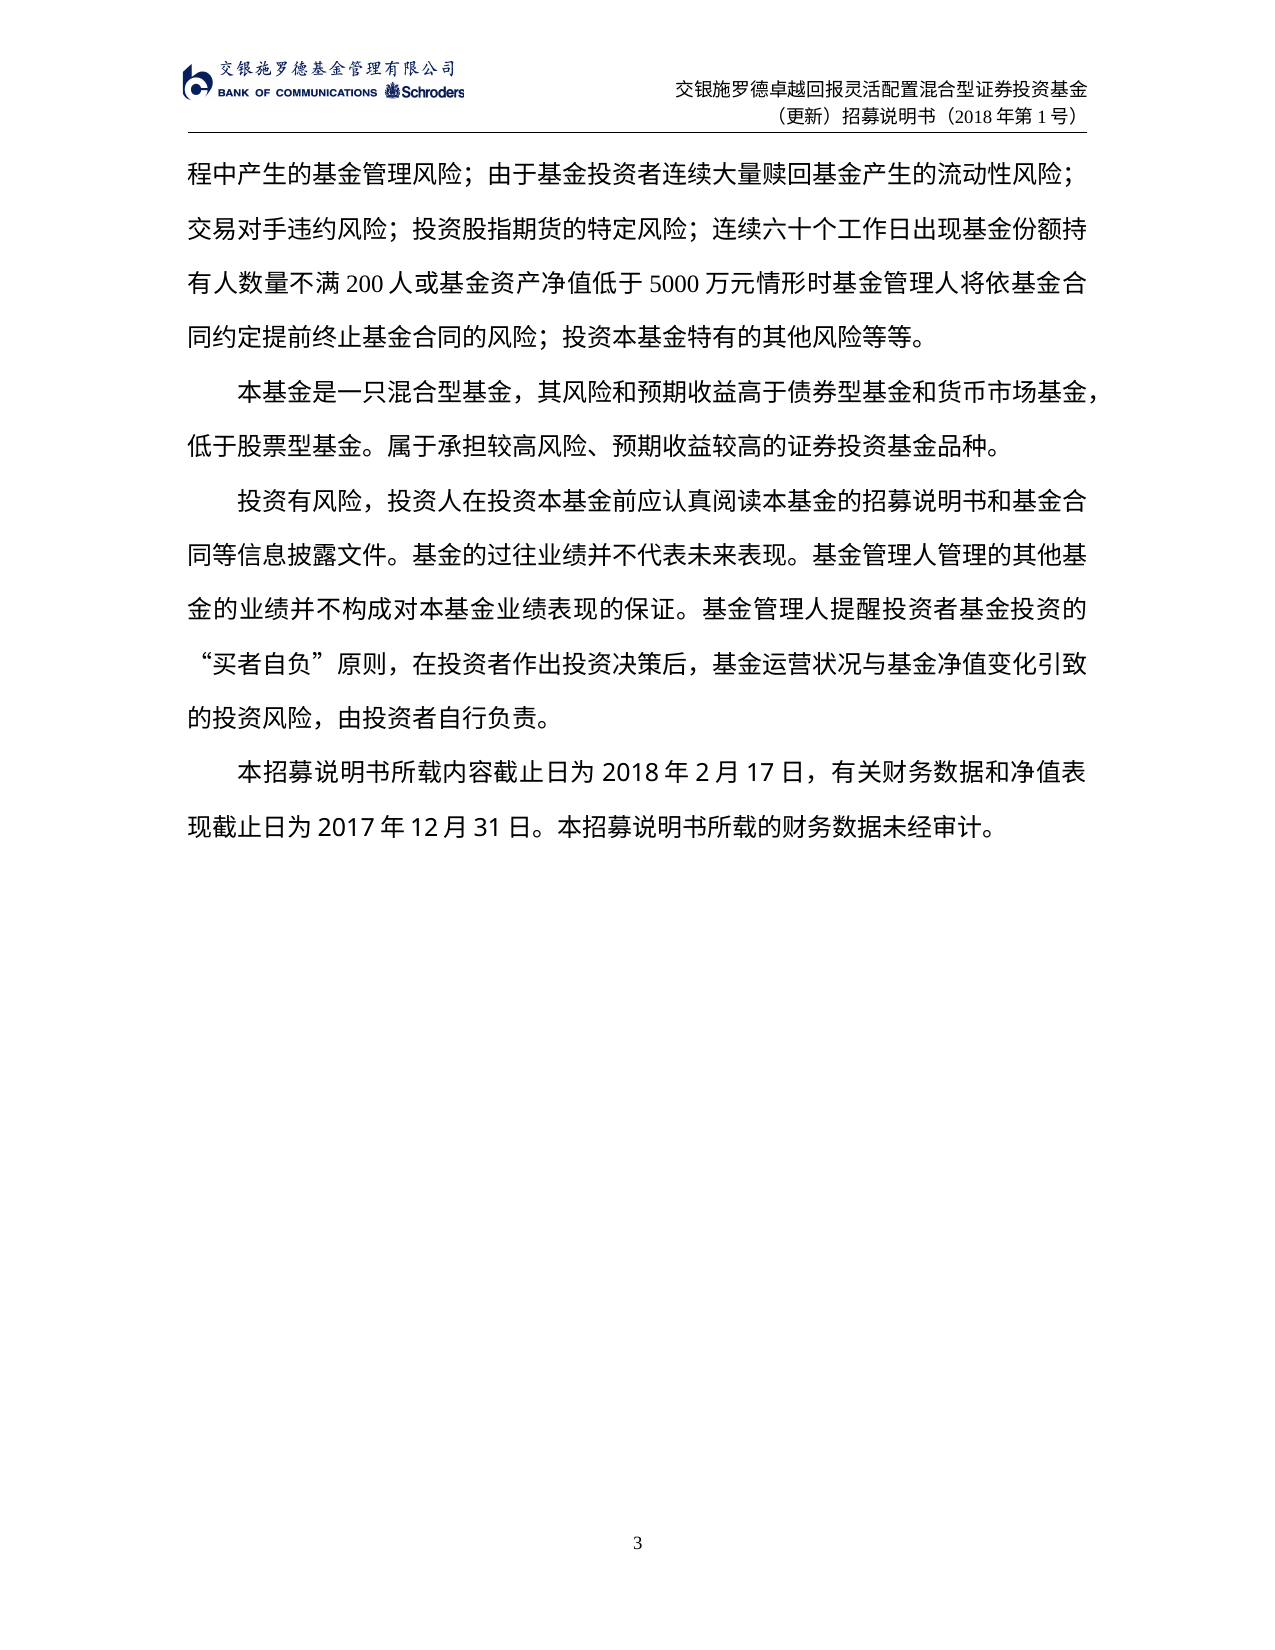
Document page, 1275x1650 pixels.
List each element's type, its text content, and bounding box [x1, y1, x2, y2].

text 本招募说明书所载内容截止日为2018年2月17日，有关财务数据和净值表现截止日为2017年12月31日。本招募说明书所载的财务数据未经审计。 [187, 753, 1087, 843]
text 本基金是一只混合型基金，其风险和预期收益高于债券型基金和货币市场基金，低于股票型基金。属于承担较高风险、预期收益较高的证券投资基金品种。 [187, 372, 1087, 463]
text 投资有风险，投资人在投资本基金前应认真阅读本基金的招募说明书和基金合同等信息披露文件。基金的过往业绩并不代表未来表现。基金管理人管理的其他基金的业绩并不构成对本基金业绩表现的保证。基金管理人提醒投资者基金投资的“买者自负”原则，在投资者作出投资决策后，基金运营状况与基金净值变化引致的投资风险，由投资者自行负责。 [187, 481, 1087, 735]
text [187, 155, 1087, 354]
picture [182, 61, 464, 100]
